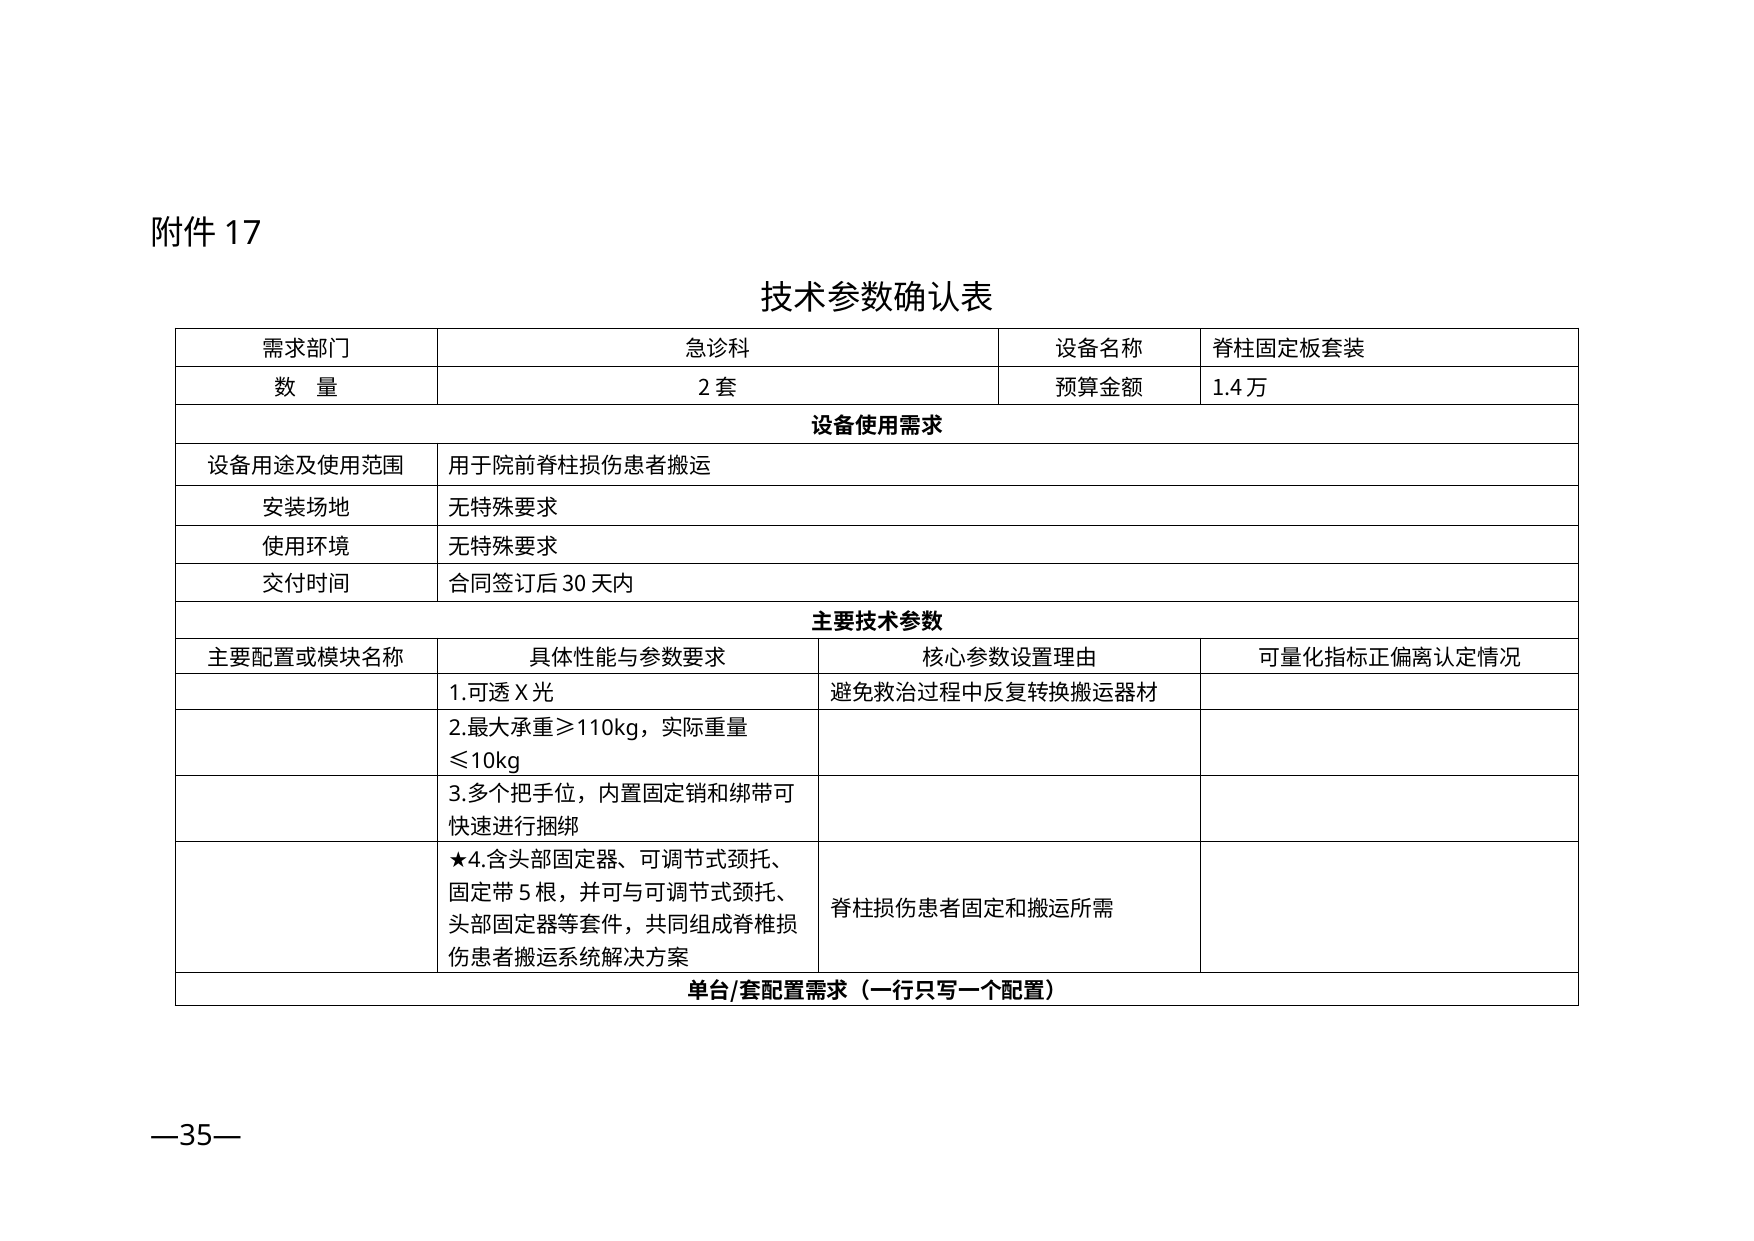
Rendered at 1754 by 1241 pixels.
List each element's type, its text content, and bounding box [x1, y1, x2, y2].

table_cell [1201, 674, 1578, 709]
table_cell 合同签订后30天内 [438, 564, 1578, 601]
table_cell 1.4万 [1201, 367, 1578, 404]
table_cell [819, 776, 1200, 841]
table_cell 2套 [438, 367, 998, 404]
table_header 设备名称 [999, 329, 1200, 366]
table_cell 设备使用需求 [176, 405, 1578, 442]
table_cell [176, 710, 437, 775]
table_cell [1201, 842, 1578, 972]
table_cell 预算金额 [999, 367, 1200, 404]
table_cell 单台/套配置需求（一行只写一个配置） [176, 973, 1578, 1005]
table_cell ★4.含头部固定器、可调节式颈托、固定带5根，并可与可调节式颈托、头部固定器等套件，共同组成脊椎损伤患者搬运系统解决方案 [438, 842, 818, 972]
table_cell 主要配置或模块名称 [176, 639, 437, 672]
table_cell [176, 776, 437, 841]
table_cell [176, 842, 437, 972]
table_cell 可量化指标正偏离认定情况 [1201, 639, 1578, 672]
table_header 需求部门 [176, 329, 437, 366]
table_cell 核心参数设置理由 [819, 639, 1200, 672]
table_cell 无特殊要求 [438, 526, 1578, 563]
text 附件17 [150, 198, 1604, 263]
text 技术参数确认表 [150, 263, 1604, 328]
table_cell [176, 674, 437, 709]
table_cell 2.最大承重≥110kg，实际重量≤10kg [438, 710, 818, 775]
table_cell 具体性能与参数要求 [438, 639, 818, 672]
table_cell [819, 710, 1200, 775]
table_cell 数 量 [176, 367, 437, 404]
table_header 急诊科 [438, 329, 998, 366]
table_cell 用于院前脊柱损伤患者搬运 [438, 444, 1578, 485]
table_cell 设备用途及使用范围 [176, 444, 437, 485]
table_header 脊柱固定板套装 [1201, 329, 1578, 366]
table_cell 安装场地 [176, 486, 437, 525]
table_cell 使用环境 [176, 526, 437, 563]
table_cell 主要技术参数 [176, 602, 1578, 638]
table_cell 1.可透X光 [438, 674, 818, 709]
table_cell 脊柱损伤患者固定和搬运所需 [819, 842, 1200, 972]
table_cell [1201, 710, 1578, 775]
table_cell 3.多个把手位，内置固定销和绑带可快速进行捆绑 [438, 776, 818, 841]
table_cell 交付时间 [176, 564, 437, 601]
table_cell 无特殊要求 [438, 486, 1578, 525]
table_cell 避免救治过程中反复转换搬运器材 [819, 674, 1200, 709]
table_cell [1201, 776, 1578, 841]
